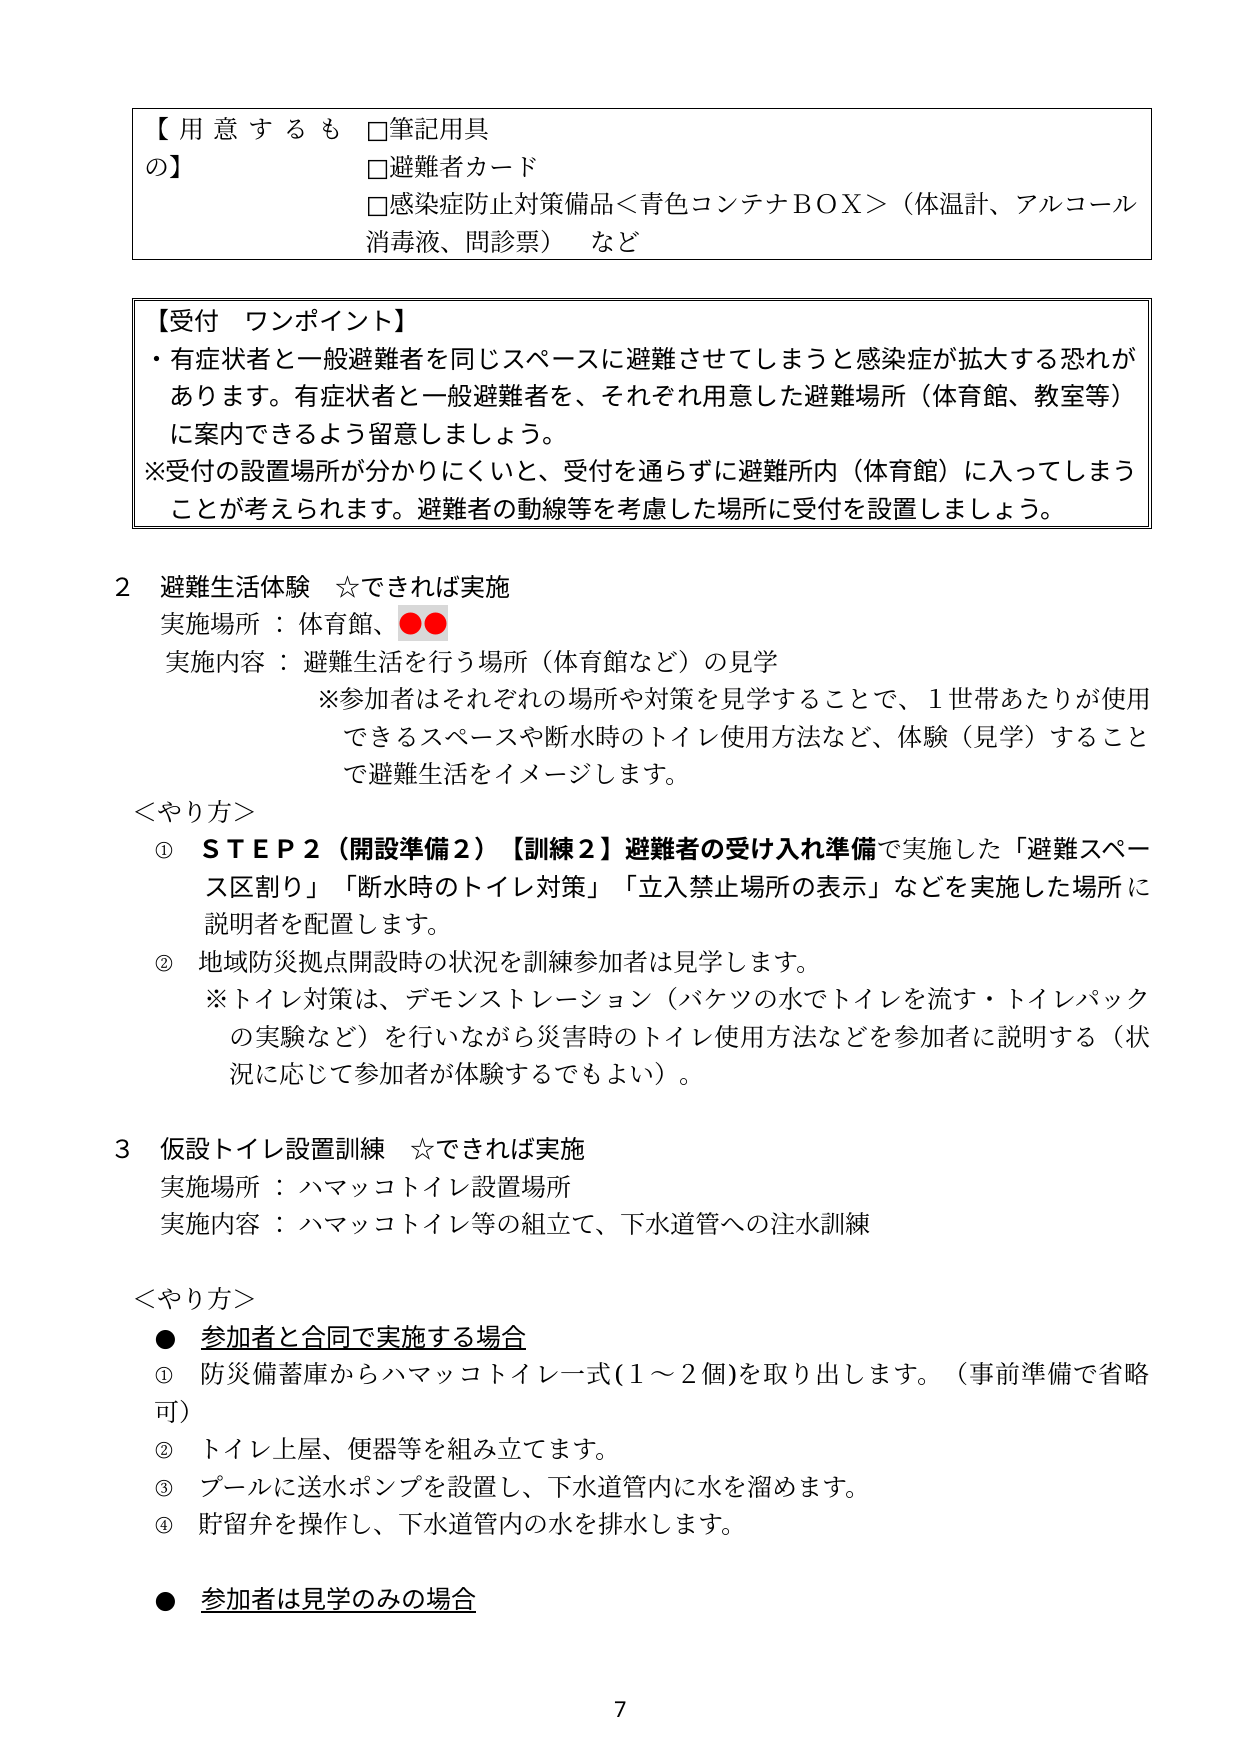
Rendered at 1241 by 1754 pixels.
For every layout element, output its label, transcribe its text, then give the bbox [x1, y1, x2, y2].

text ＜やり方＞ [132, 1279, 1152, 1317]
text 実施場所 ： 体育館、●● [111, 604, 1152, 642]
text ３ 仮設トイレ設置訓練 ☆できれば実施 [111, 1129, 1152, 1167]
text ● 参加者は見学のみの場合 [154, 1579, 1152, 1617]
text ① ＳＴＥＰ２（開設準備２）【訓練２】避難者の受け入れ準備で実施した「避難スペー ス区割り」「断水時のトイレ対策」「立入禁止場所の表示」などを実施した場所に説明者を配置します。 [154, 829, 1152, 942]
table_header □筆記用具 □避難者カード □感染症防止対策備品＜青色コンテナＢＯＸ＞（体温計、アルコール消毒液、問診票） など [354, 109, 1151, 259]
text ② 地域防災拠点開設時の状況を訓練参加者は見学します。 [154, 942, 1152, 979]
text 実施内容 ： 避難生活を行う場所（体育館など）の見学 [165, 642, 1152, 679]
text ＜やり方＞ [132, 792, 1152, 829]
text ※トイレ対策は、デモンストレーション（バケツの水でトイレを流す・トイレパックの実験など）を行いながら災害時のトイレ使用方法などを参加者に説明する（状況に応じて参加者が体験するでもよい）。 [154, 979, 1152, 1092]
text ● 参加者と合同で実施する場合 [154, 1317, 1152, 1354]
text ① 防災備蓄庫からハマッコトイレ一式(１～２個)を取り出します。（事前準備で省略可） [154, 1354, 1152, 1429]
text ④ 貯留弁を操作し、下水道管内の水を排水します。 [154, 1504, 1152, 1542]
text ２ 避難生活体験 ☆できれば実施 [111, 567, 1152, 604]
text 実施内容 ： ハマッコトイレ等の組立て、下水道管への注水訓練 [111, 1204, 1152, 1242]
text ② トイレ上屋、便器等を組み立てます。 [154, 1429, 1152, 1467]
table_header 【用意するもの】 [133, 109, 354, 259]
text ③ プールに送水ポンプを設置し、下水道管内に水を溜めます。 [154, 1467, 1152, 1504]
text ※参加者はそれぞれの場所や対策を見学することで、１世帯あたりが使用できるスペースや断水時のトイレ使用方法など、体験（見学）することで避難生活をイメージします。 [318, 679, 1152, 792]
text 実施場所 ： ハマッコトイレ設置場所 [111, 1167, 1152, 1204]
table_header 【受付 ワンポイント】 ・有症状者と一般避難者を同じスペースに避難させてしまうと感染症が拡大する恐れがあります。有症状者と一般避難者を、それぞれ用意した避難場所（体育館、教室等）に案内できるよう留意しましょう。 ※受付の設置場所が分かりにくいと、受付を通らずに避難所内（体育館）に入ってしまうことが考えられます。避難者の動線等を考慮した場所に受付を設置しましょう。 [135, 301, 1148, 526]
